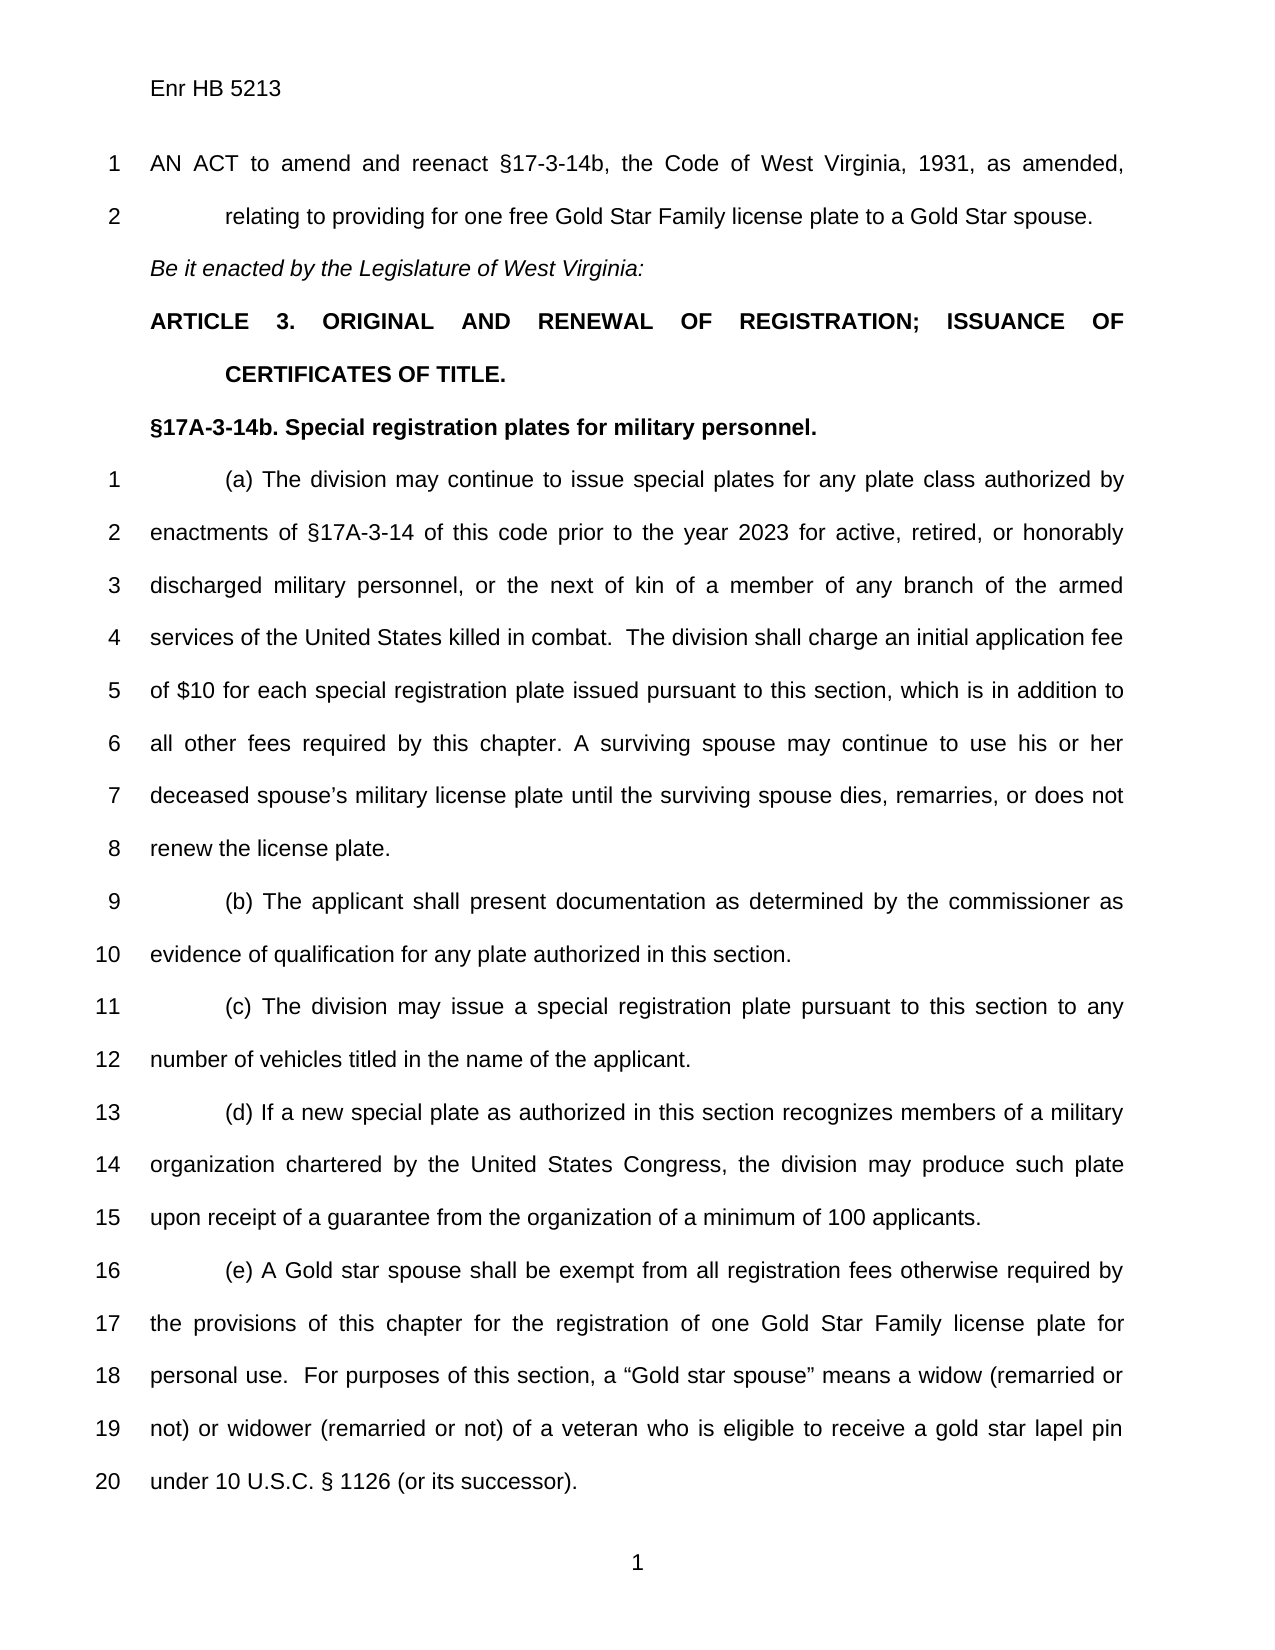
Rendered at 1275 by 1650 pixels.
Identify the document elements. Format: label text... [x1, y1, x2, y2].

text (c) The division may issue a special registration plate pursuant to this section to any number of vehicles titled in the name of the applicant. [150, 993, 1125, 1072]
subtitle §17A-3-14b. Special registration plates for military personnel. [150, 413, 1125, 440]
text Be it enacted by the Legislature of West Virginia: [150, 255, 1125, 282]
text (b) The applicant shall present documentation as determined by the commissioner as evidence of qualification for any plate authorized in this section. [150, 888, 1125, 967]
subtitle ARTICLE 3. ORIGINAL AND RENEWAL OF REGISTRATION; ISSUANCE OF CERTIFICATES OF TITLE. [150, 308, 1125, 387]
text (e) A Gold star spouse shall be exempt from all registration fees otherwise required by the provisions of this chapter for the registration of one Gold Star Family license plate for personal use. For purposes of this section, a “Gold star spouse” means a widow (remarried or not) or widower (remarried or not) of a veteran who is eligible to receive a gold star lapel pin under 10 U.S.C. § 1126 (or its successor). [150, 1257, 1125, 1494]
title AN ACT to amend and reenact §17-3-14b, the Code of West Virginia, 1931, as amended, relating to providing for one free Gold Star Family license plate to a Gold Star spouse. [150, 150, 1125, 229]
text (a) The division may continue to issue special plates for any plate class authorized by enactments of §17A-3-14 of this code prior to the year 2023 for active, retired, or honorably discharged military personnel, or the next of kin of a member of any branch of the armed services of the United States killed in combat. The division shall charge an initial application fee of $10 for each special registration plate issued pursuant to this section, which is in addition to all other fees required by this chapter. A surviving spouse may continue to use his or her deceased spouse’s military license plate until the surviving spouse dies, remarries, or does not renew the license plate. [150, 466, 1125, 862]
text (d) If a new special plate as authorized in this section recognizes members of a military organization chartered by the United States Congress, the division may produce such plate upon receipt of a guarantee from the organization of a minimum of 100 applicants. [150, 1099, 1125, 1231]
